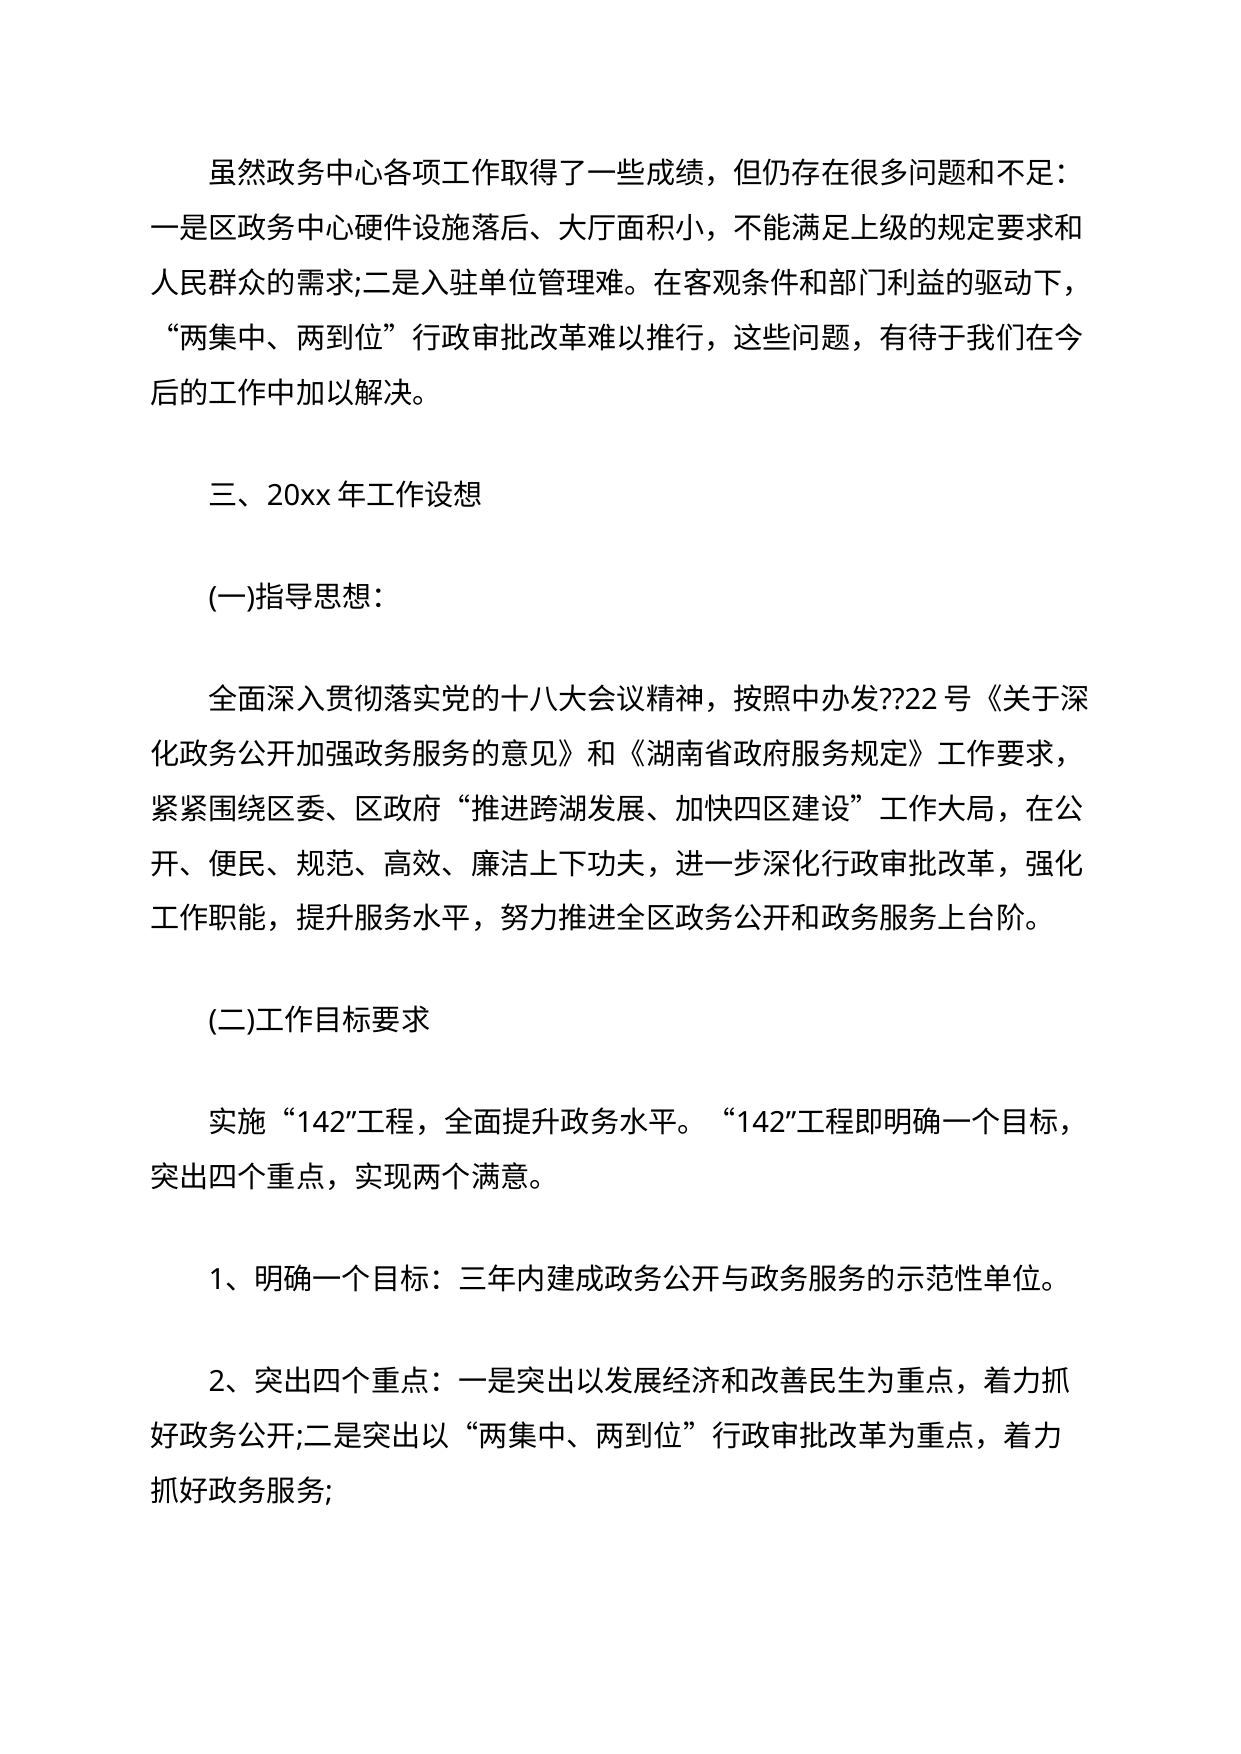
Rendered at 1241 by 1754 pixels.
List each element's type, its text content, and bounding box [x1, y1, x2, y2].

text (一)指导思想： [150, 573, 1090, 616]
text 全面深入贯彻落实党的十八大会议精神，按照中办发??22号《关于深化政务公开加强政务服务的意见》和《湖南省政府服务规定》工作要求，紧紧围绕区委、区政府“推进跨湖发展、加快四区建设”工作大局，在公开、便民、规范、高效、廉洁上下功夫，进一步深化行政审批改革，强化工作职能，提升服务水平，努力推进全区政务公开和政务服务上台阶。 [150, 675, 1090, 937]
text 实施“142”工程，全面提升政务水平。“142”工程即明确一个目标，突出四个重点，实现两个满意。 [150, 1099, 1090, 1196]
text 2、突出四个重点：一是突出以发展经济和改善民生为重点，着力抓好政务公开;二是突出以“两集中、两到位”行政审批改革为重点，着力抓好政务服务; [150, 1358, 1090, 1510]
text 三、20xx年工作设想 [150, 471, 1090, 514]
text 1、明确一个目标：三年内建成政务公开与政务服务的示范性单位。 [150, 1256, 1090, 1298]
text 虽然政务中心各项工作取得了一些成绩，但仍存在很多问题和不足：一是区政务中心硬件设施落后、大厅面积小，不能满足上级的规定要求和人民群众的需求;二是入驻单位管理难。在客观条件和部门利益的驱动下，“两集中、两到位”行政审批改革难以推行，这些问题，有待于我们在今后的工作中加以解决。 [150, 150, 1090, 412]
text (二)工作目标要求 [150, 997, 1090, 1039]
